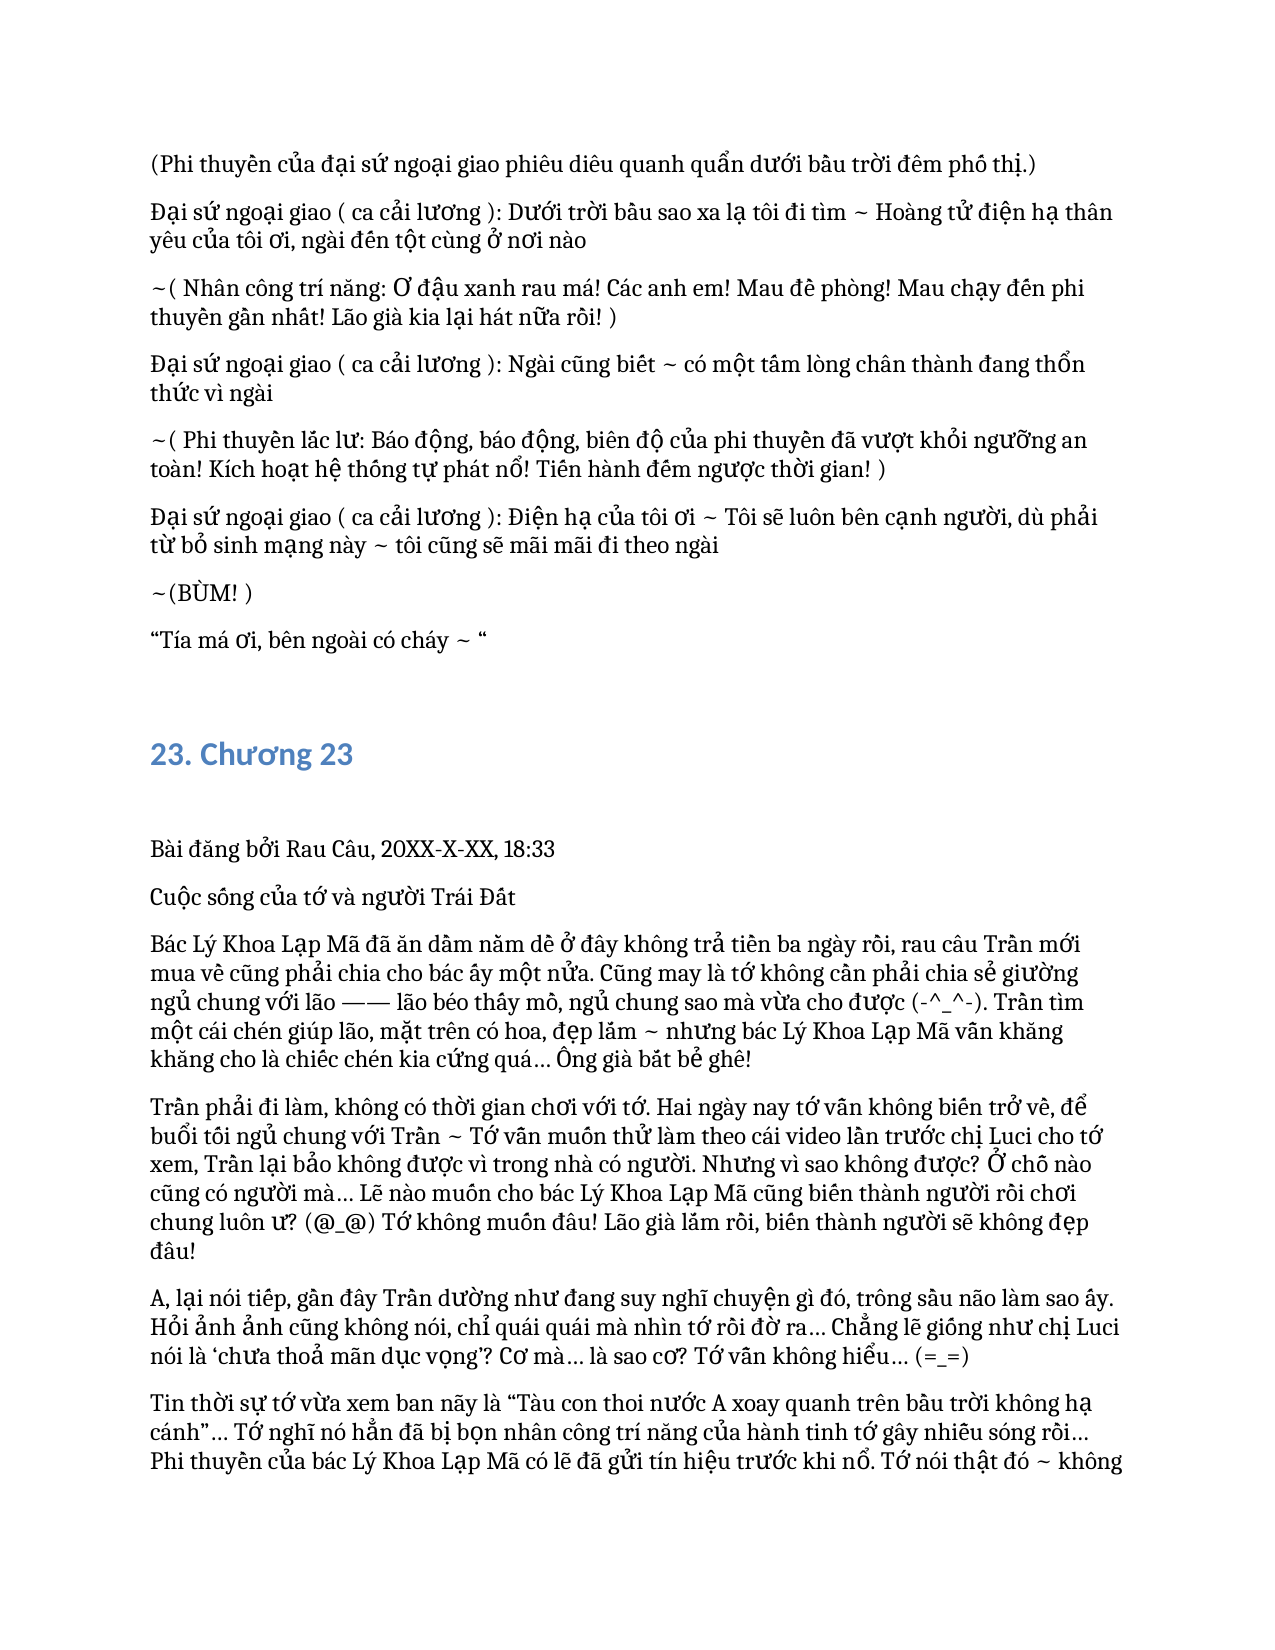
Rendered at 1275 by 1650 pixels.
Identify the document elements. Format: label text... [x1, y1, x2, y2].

text Bác Lý Khoa Lạp Mã đã ăn dầm nằm dề ở đây không trả tiền ba ngày rồi, rau câu Trần mới mua về cũng phải chia cho bác ấy một nửa. Cũng may là tớ không cần phải chia sẻ giường ngủ chung với lão —— lão béo thấy mồ, ngủ chung sao mà vừa cho được (-^_^-). Trần tìm một cái chén giúp lão, mặt trên có hoa, đẹp lắm ~ nhưng bác Lý Khoa Lạp Mã vẫn khăng khăng cho là chiếc chén kia cứng quá… Ông già bắt bẻ ghê! [150, 930, 1125, 1074]
text Cuộc sống của tớ và người Trái Đất [150, 883, 1125, 912]
text ~( Phi thuyền lắc lư: Báo động, báo động, biên độ của phi thuyền đã vượt khỏi ngưỡng an toàn! Kích hoạt hệ thống tự phát nổ! Tiến hành đếm ngược thời gian! ) [150, 426, 1125, 484]
text Bài đăng bởi Rau Câu, 20XX-X-XX, 18:33 [150, 778, 1125, 864]
text ~( Nhân công trí năng: Ơ đậu xanh rau má! Các anh em! Mau đề phòng! Mau chạy đến phi thuyền gần nhất! Lão già kia lại hát nữa rồi! ) [150, 274, 1125, 331]
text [150, 1389, 1125, 1475]
text A, lại nói tiếp, gần đây Trần dường như đang suy nghĩ chuyện gì đó, trông sầu não làm sao ấy. Hỏi ảnh ảnh cũng không nói, chỉ quái quái mà nhìn tớ rồi đờ ra… Chẳng lẽ giống như chị Luci nói là ‘chưa thoả mãn dục vọng’? Cơ mà… là sao cơ? Tớ vẫn không hiểu… (=_=) [150, 1284, 1125, 1370]
text (Phi thuyền của đại sứ ngoại giao phiêu diêu quanh quẩn dưới bầu trời đêm phố thị.) [150, 150, 1125, 179]
text Đại sứ ngoại giao ( ca cải lương ): Điện hạ của tôi ơi ~ Tôi sẽ luôn bên cạnh người, dù phải từ bỏ sinh mạng này ~ tôi cũng sẽ mãi mãi đi theo ngài [150, 502, 1125, 560]
text ~(BÙM! ) [150, 579, 1125, 607]
subtitle 23. Chương 23 [150, 733, 1125, 774]
text Đại sứ ngoại giao ( ca cải lương ): Ngài cũng biết ~ có một tấm lòng chân thành đang thổn thức vì ngài [150, 350, 1125, 407]
text Trần phải đi làm, không có thời gian chơi với tớ. Hai ngày nay tớ vẫn không biến trở về, để buổi tối ngủ chung với Trần ~ Tớ vẫn muốn thử làm theo cái video lần trước chị Luci cho tớ xem, Trần lại bảo không được vì trong nhà có người. Nhưng vì sao không được? Ở chỗ nào cũng có người mà… Lẽ nào muốn cho bác Lý Khoa Lạp Mã cũng biến thành người rồi chơi chung luôn ư? (@_@) Tớ không muốn đâu! Lão già lắm rồi, biến thành người sẽ không đẹp đâu! [150, 1093, 1125, 1265]
text “Tía má ơi, bên ngoài có cháy ~ “ [150, 626, 1125, 712]
text Đại sứ ngoại giao ( ca cải lương ): Dưới trời bầu sao xa lạ tôi đi tìm ~ Hoàng tử điện hạ thân yêu của tôi ơi, ngài đến tột cùng ở nơi nào [150, 197, 1125, 255]
